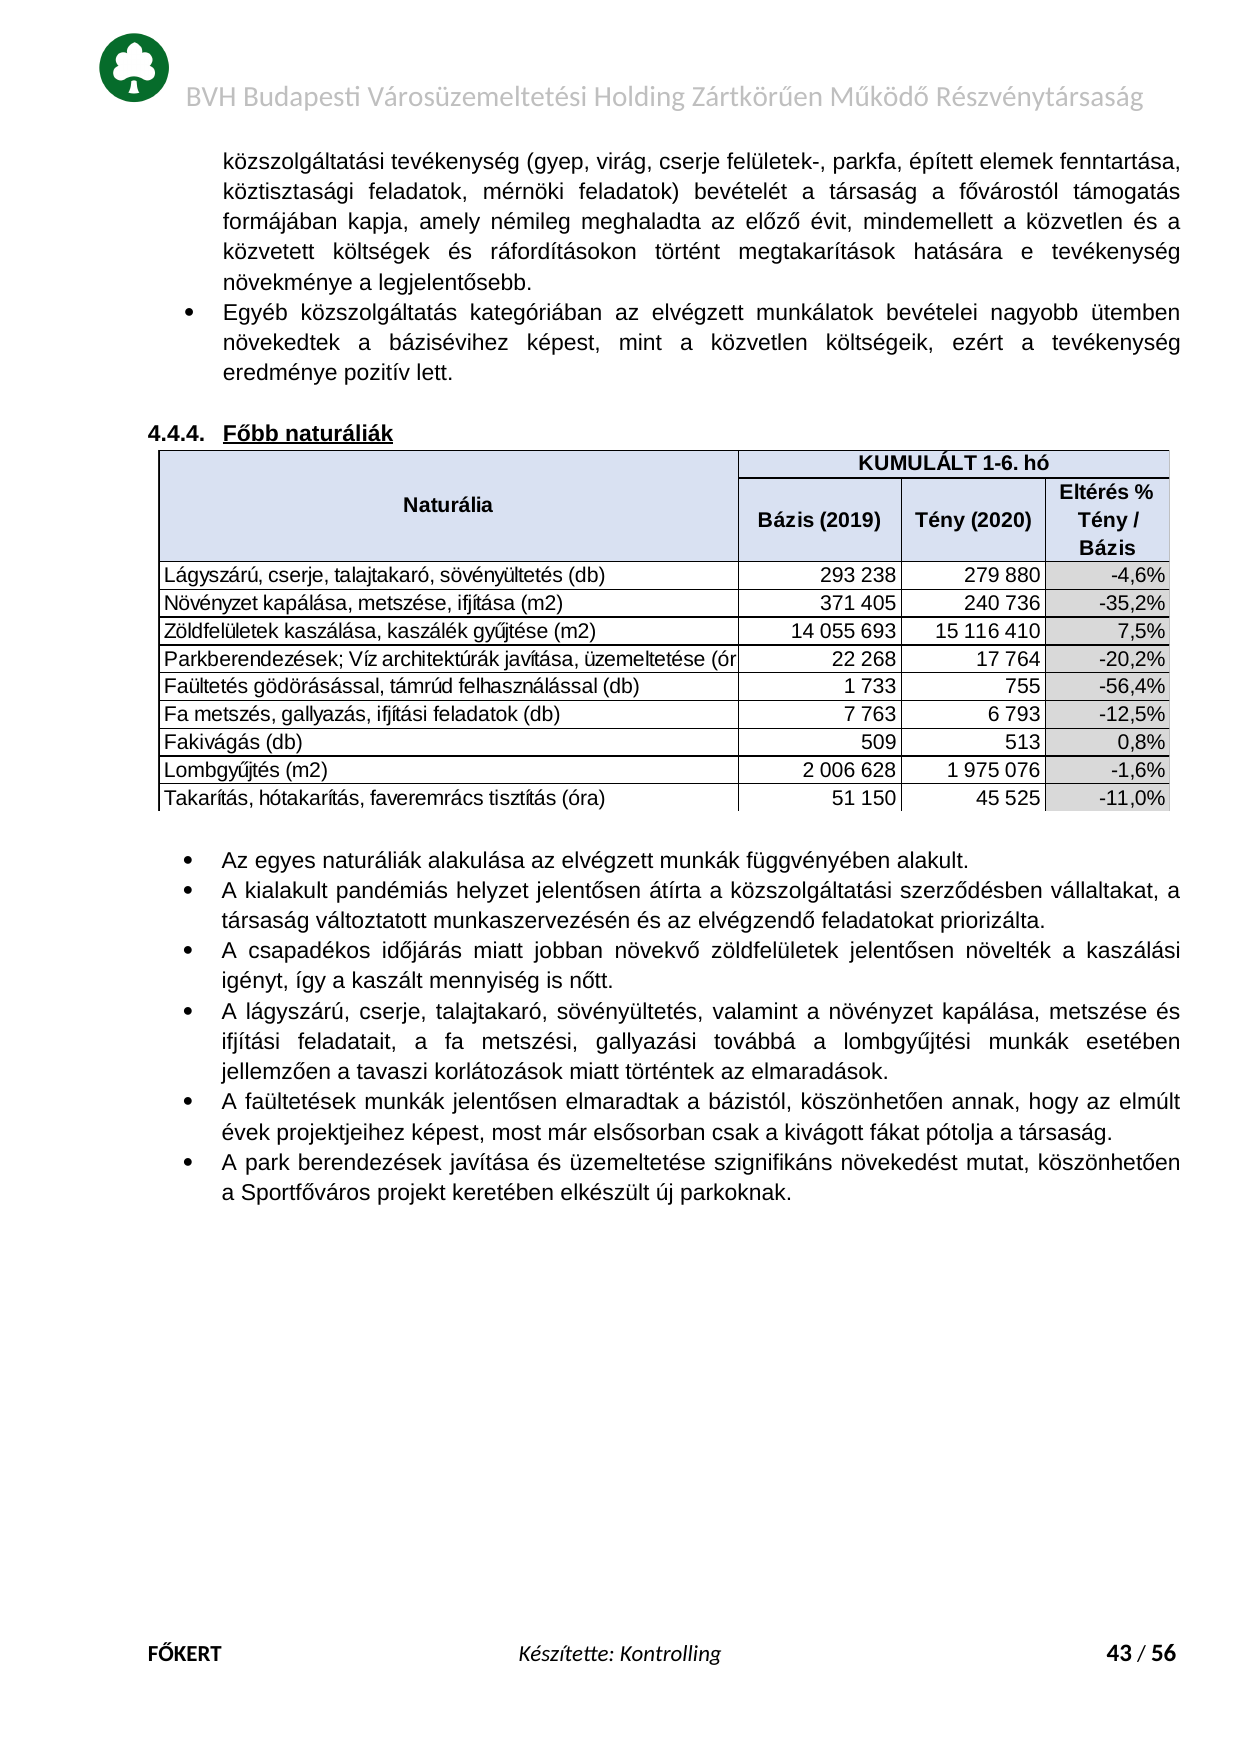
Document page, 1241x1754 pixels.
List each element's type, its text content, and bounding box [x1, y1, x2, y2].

list A lágyszárú, cserje, talajtakaró, sövényültetés, valamint a növényzet kapálása, metszése és ifjítási feladatait, a fa metszési, gallyazási továbbá a lombgyűjtési munkák esetében jellemzően a tavaszi korlátozások miatt történtek az elmaradások. [184, 998, 1181, 1084]
list A park berendezések javítása és üzemeltetése szignifikáns növekedést mutat, köszönhetően a Sportfőváros projekt keretében elkészült új parkoknak. [184, 1149, 1181, 1205]
list Az egyes naturáliák alakulása az elvégzett munkák függvényében alakult. [184, 847, 1181, 873]
list A kialakult pandémiás helyzet jelentősen átírta a közszolgáltatási szerződésben vállaltakat, a társaság változtatott munkaszervezésén és az elvégzendő feladatokat priorizálta. [184, 877, 1181, 933]
list A csapadékos időjárás miatt jobban növekvő zöldfelületek jelentősen növelték a kaszálási igényt, így a kaszált mennyiség is nőtt. [184, 937, 1181, 994]
list Egyéb közszolgáltatás kategóriában az elvégzett munkálatok bevételei nagyobb ütemben növekedtek a bázisévihez képest, mint a közvetlen költségeik, ezért a tevékenység eredménye pozitív lett. [185, 299, 1181, 386]
picture [96, 29, 173, 106]
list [185, 148, 1181, 295]
list Főbb naturáliák [148, 419, 1181, 446]
list A faültetések munkák jelentősen elmaradtak a bázistól, köszönhetően annak, hogy az elmúlt évek projektjeihez képest, most már elsősorban csak a kivágott fákat pótolja a társaság. [184, 1088, 1181, 1145]
